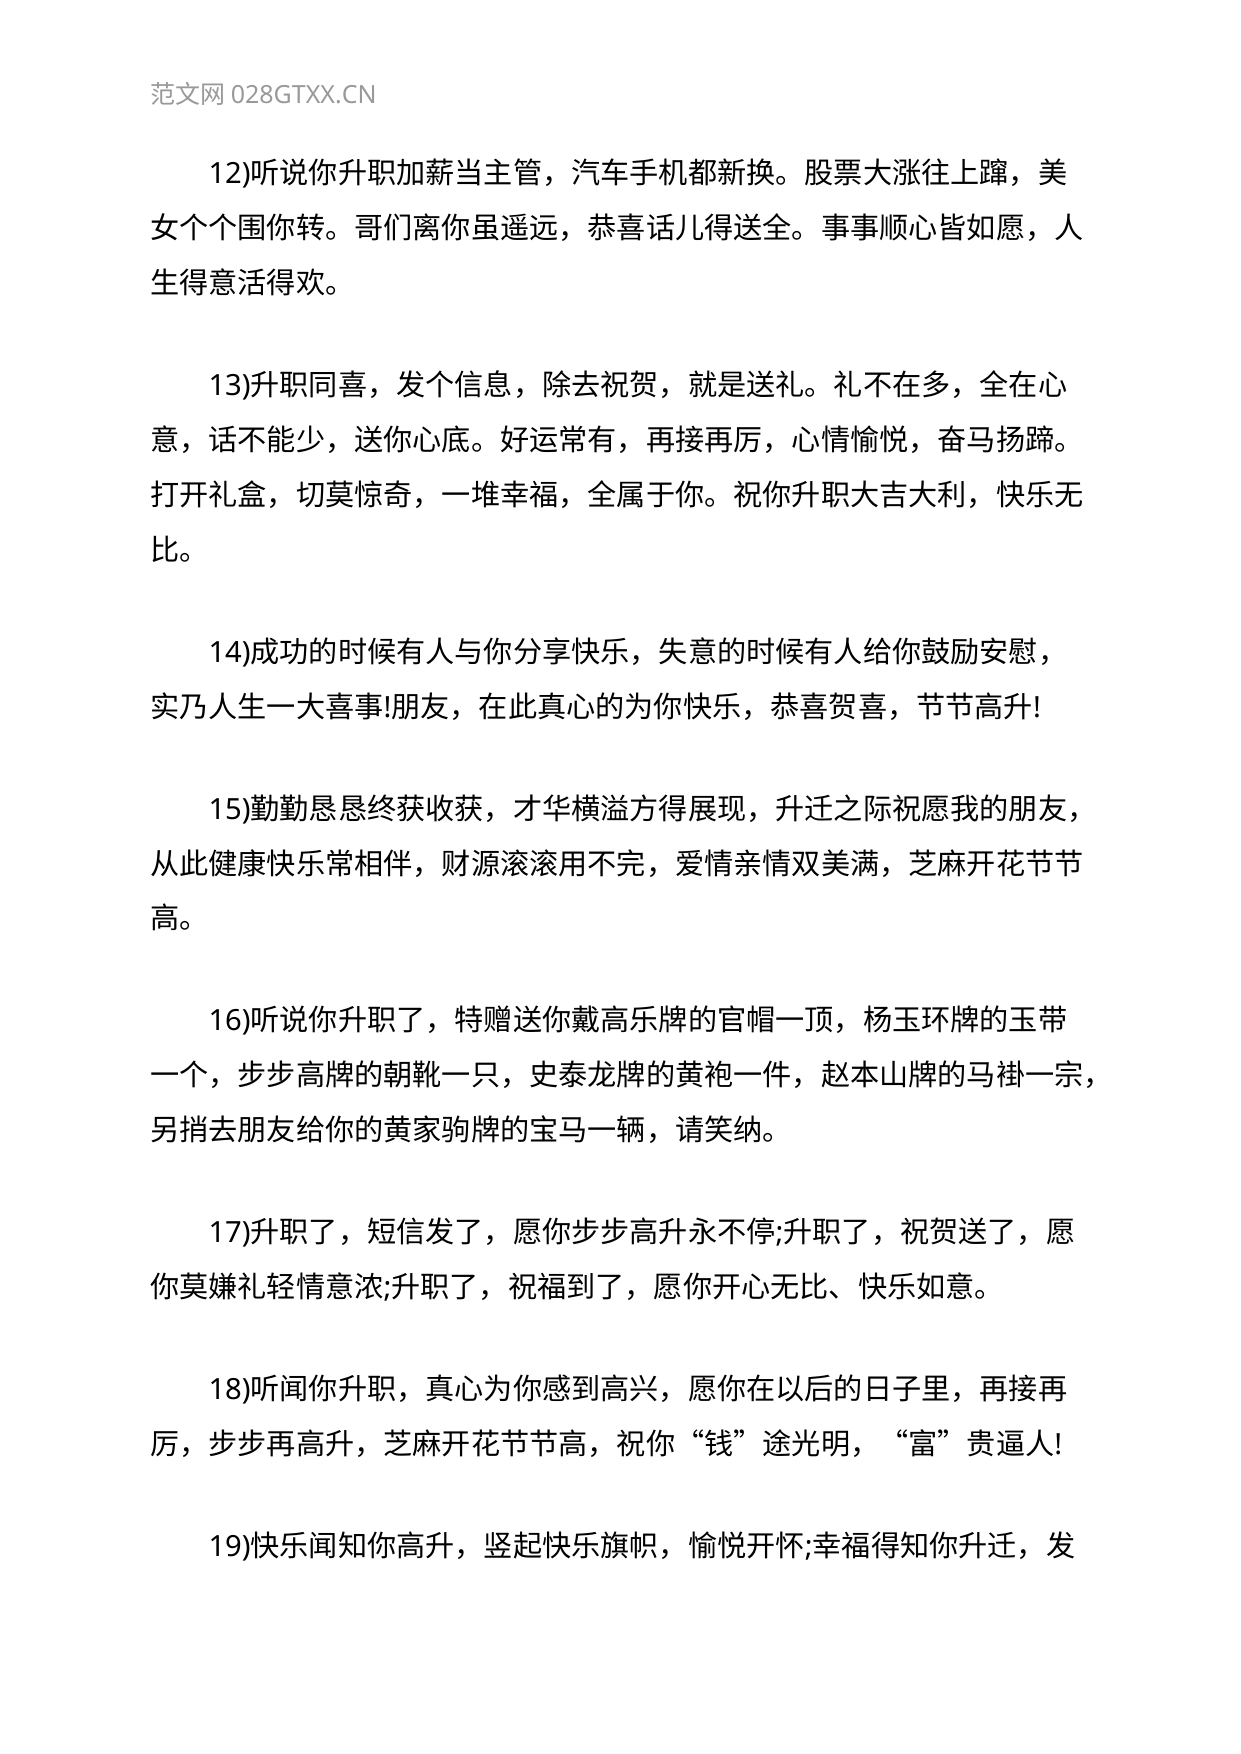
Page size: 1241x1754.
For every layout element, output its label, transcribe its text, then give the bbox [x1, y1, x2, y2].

text 14)成功的时候有人与你分享快乐，失意的时候有人给你鼓励安慰，实乃人生一大喜事!朋友，在此真心的为你快乐，恭喜贺喜，节节高升! [150, 628, 1090, 726]
text 13)升职同喜，发个信息，除去祝贺，就是送礼。礼不在多，全在心意，话不能少，送你心底。好运常有，再接再厉，心情愉悦，奋马扬蹄。打开礼盒，切莫惊奇，一堆幸福，全属于你。祝你升职大吉大利，快乐无比。 [150, 362, 1090, 569]
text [150, 1522, 1090, 1565]
text 12)听说你升职加薪当主管，汽车手机都新换。股票大涨往上蹿，美女个个围你转。哥们离你虽遥远，恭喜话儿得送全。事事顺心皆如愿，人生得意活得欢。 [150, 150, 1090, 302]
text 16)听说你升职了，特赠送你戴高乐牌的官帽一顶，杨玉环牌的玉带一个，步步高牌的朝靴一只，史泰龙牌的黄袍一件，赵本山牌的马褂一宗，另捎去朋友给你的黄家驹牌的宝马一辆，请笑纳。 [150, 997, 1090, 1149]
text 17)升职了，短信发了，愿你步步高升永不停;升职了，祝贺送了，愿你莫嫌礼轻情意浓;升职了，祝福到了，愿你开心无比、快乐如意。 [150, 1208, 1090, 1306]
text 18)听闻你升职，真心为你感到高兴，愿你在以后的日子里，再接再厉，步步再高升，芝麻开花节节高，祝你“钱”途光明，“富”贵逼人! [150, 1366, 1090, 1463]
text 15)勤勤恳恳终获收获，才华横溢方得展现，升迁之际祝愿我的朋友，从此健康快乐常相伴，财源滚滚用不完，爱情亲情双美满，芝麻开花节节高。 [150, 785, 1090, 937]
